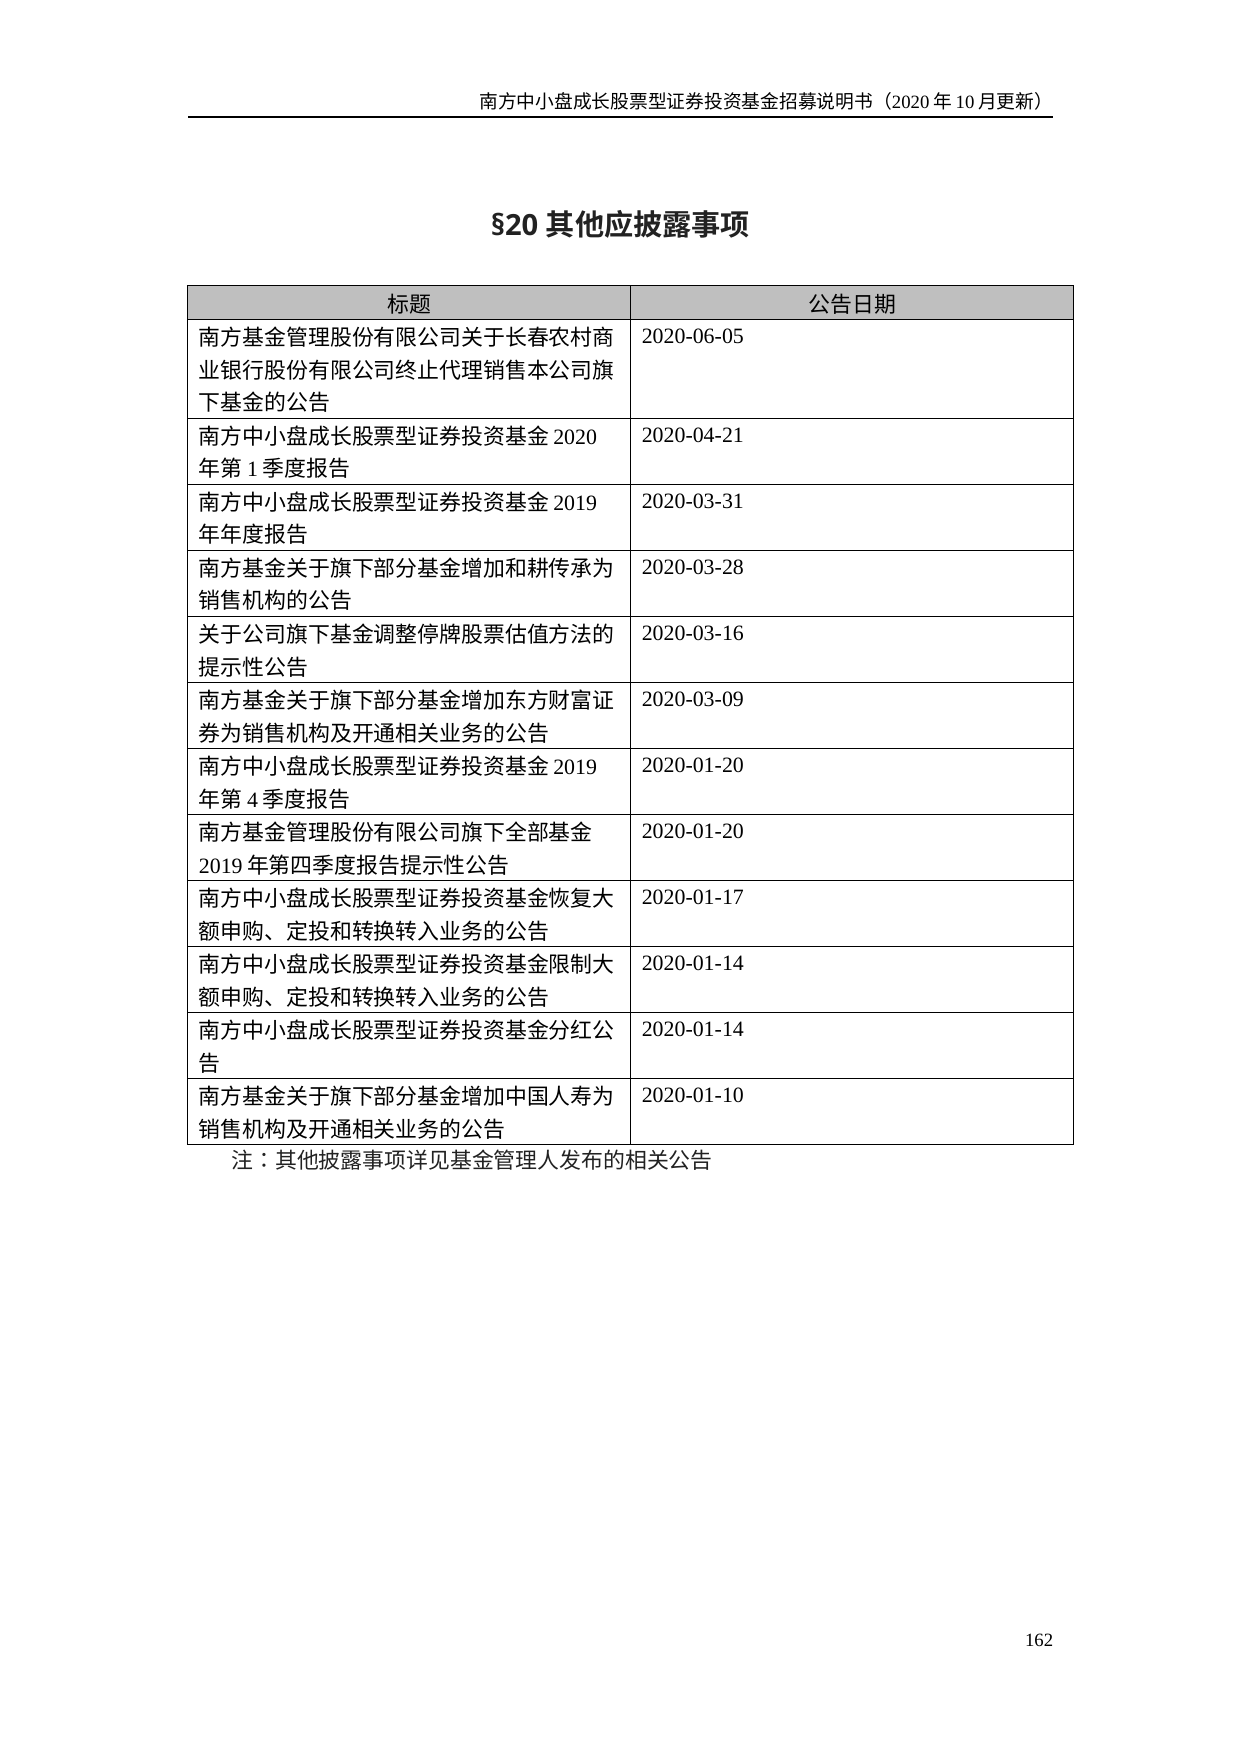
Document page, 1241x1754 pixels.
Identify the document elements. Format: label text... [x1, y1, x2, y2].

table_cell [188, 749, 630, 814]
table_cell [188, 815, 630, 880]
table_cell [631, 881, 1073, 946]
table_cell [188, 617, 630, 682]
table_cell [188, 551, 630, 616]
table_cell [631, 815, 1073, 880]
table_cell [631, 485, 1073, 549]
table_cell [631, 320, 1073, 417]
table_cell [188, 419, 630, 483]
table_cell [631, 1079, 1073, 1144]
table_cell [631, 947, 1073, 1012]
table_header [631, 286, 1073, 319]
text §20 其他应披露事项 [187, 191, 1053, 256]
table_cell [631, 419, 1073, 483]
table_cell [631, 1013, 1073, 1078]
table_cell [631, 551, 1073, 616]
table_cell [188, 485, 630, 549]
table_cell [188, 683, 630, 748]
text 注：其他披露事项详见基金管理人发布的相关公告 [187, 1145, 1053, 1175]
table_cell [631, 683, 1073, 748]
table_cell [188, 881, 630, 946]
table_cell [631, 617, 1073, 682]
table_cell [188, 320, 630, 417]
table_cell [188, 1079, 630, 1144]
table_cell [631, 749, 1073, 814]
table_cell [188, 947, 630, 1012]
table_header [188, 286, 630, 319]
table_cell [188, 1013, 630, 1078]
